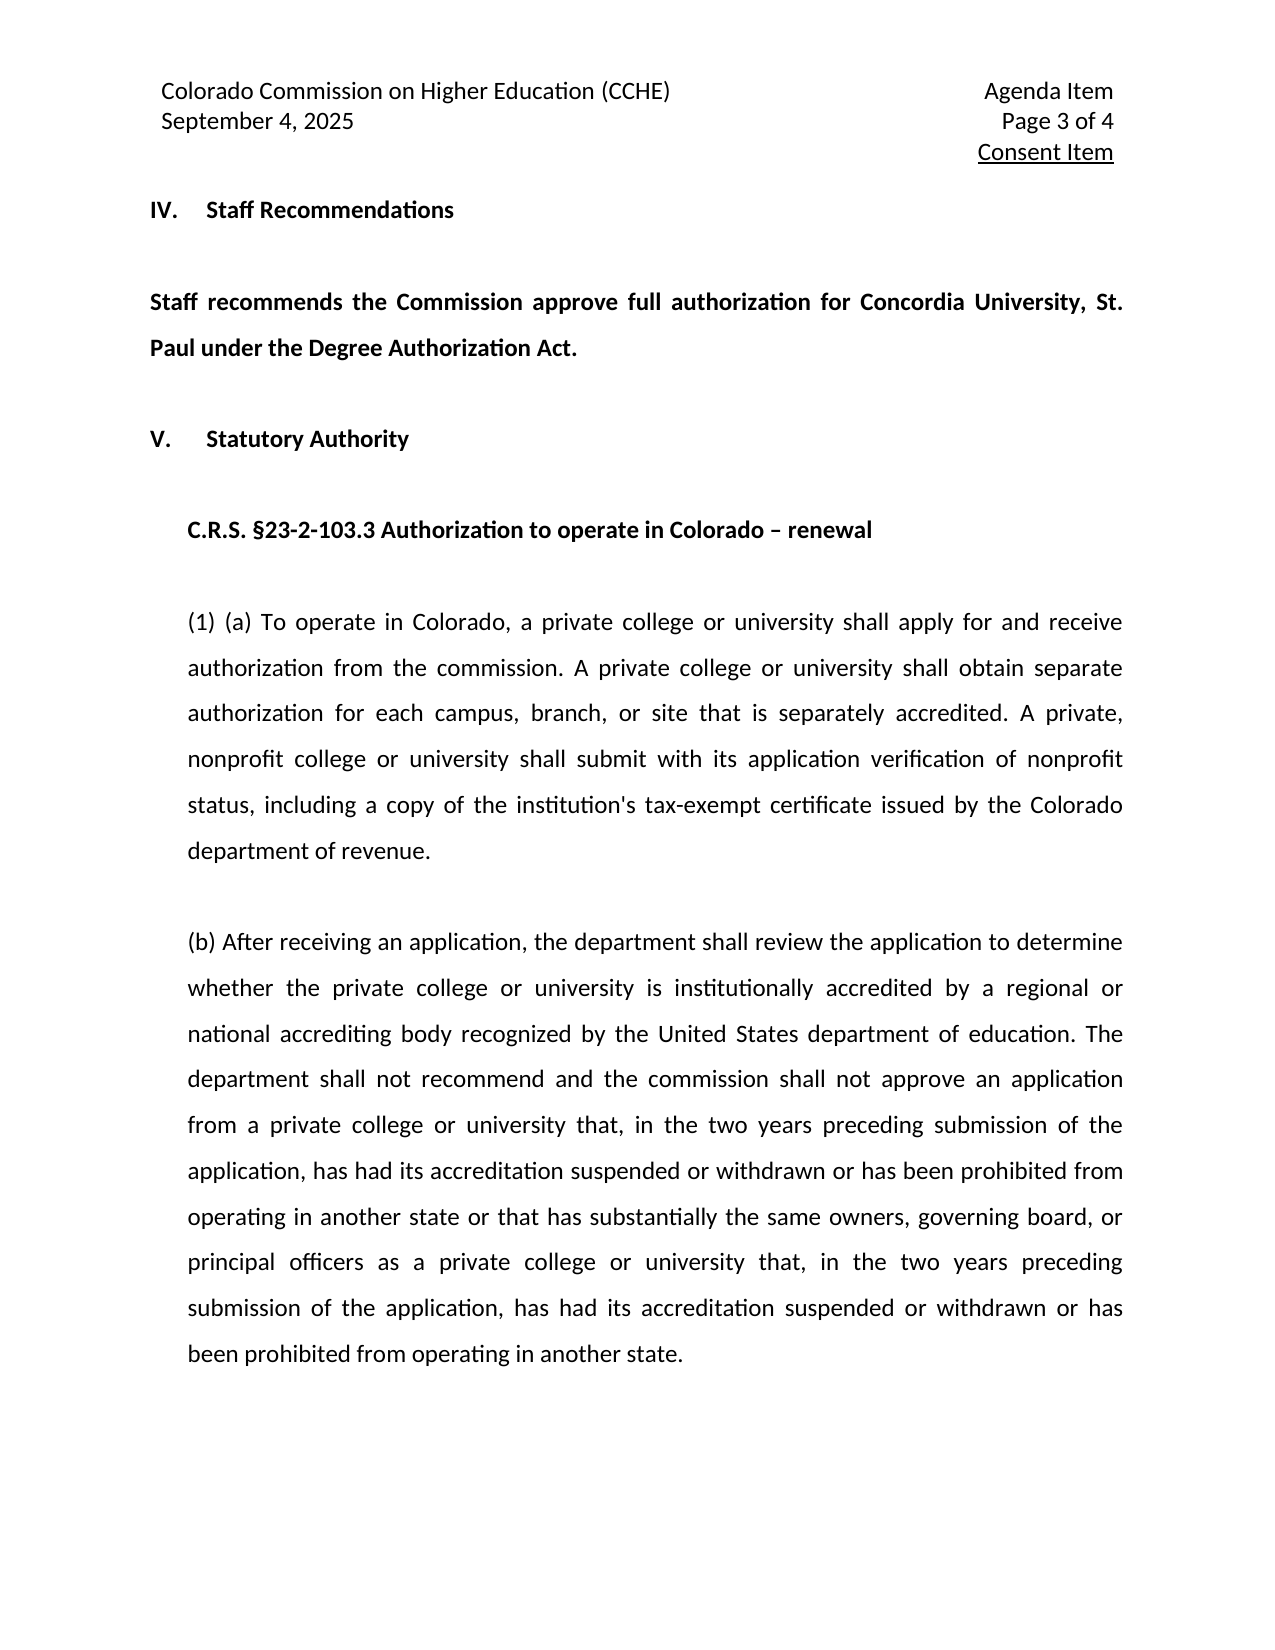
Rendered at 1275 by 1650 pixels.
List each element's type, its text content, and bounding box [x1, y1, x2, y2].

text Staff recommends the Commission approve full authorization for Concordia University, St. Paul under the Degree Authorization Act. [150, 286, 1125, 362]
list Staff Recommendations [150, 194, 1125, 225]
list Statutory Authority [150, 423, 1125, 454]
text (b) After receiving an application, the department shall review the application to determine whether the private college or university is institutionally accredited by a regional or national accrediting body recognized by the United States department of education. The department shall not recommend and the commission shall not approve an application from a private college or university that, in the two years preceding submission of the application, has had its accreditation suspended or withdrawn or has been prohibited from operating in another state or that has substantially the same owners, governing board, or principal officers as a private college or university that, in the two years preceding submission of the application, has had its accreditation suspended or withdrawn or has been prohibited from operating in another state. [187, 926, 1125, 1368]
text (1) (a) To operate in Colorado, a private college or university shall apply for and receive authorization from the commission. A private college or university shall obtain separate authorization for each campus, branch, or site that is separately accredited. A private, nonprofit college or university shall submit with its application verification of nonprofit status, including a copy of the institution's tax-exempt certificate issued by the Colorado department of revenue. [187, 606, 1125, 865]
text C.R.S. §23-2-103.3 Authorization to operate in Colorado – renewal [150, 515, 1125, 545]
